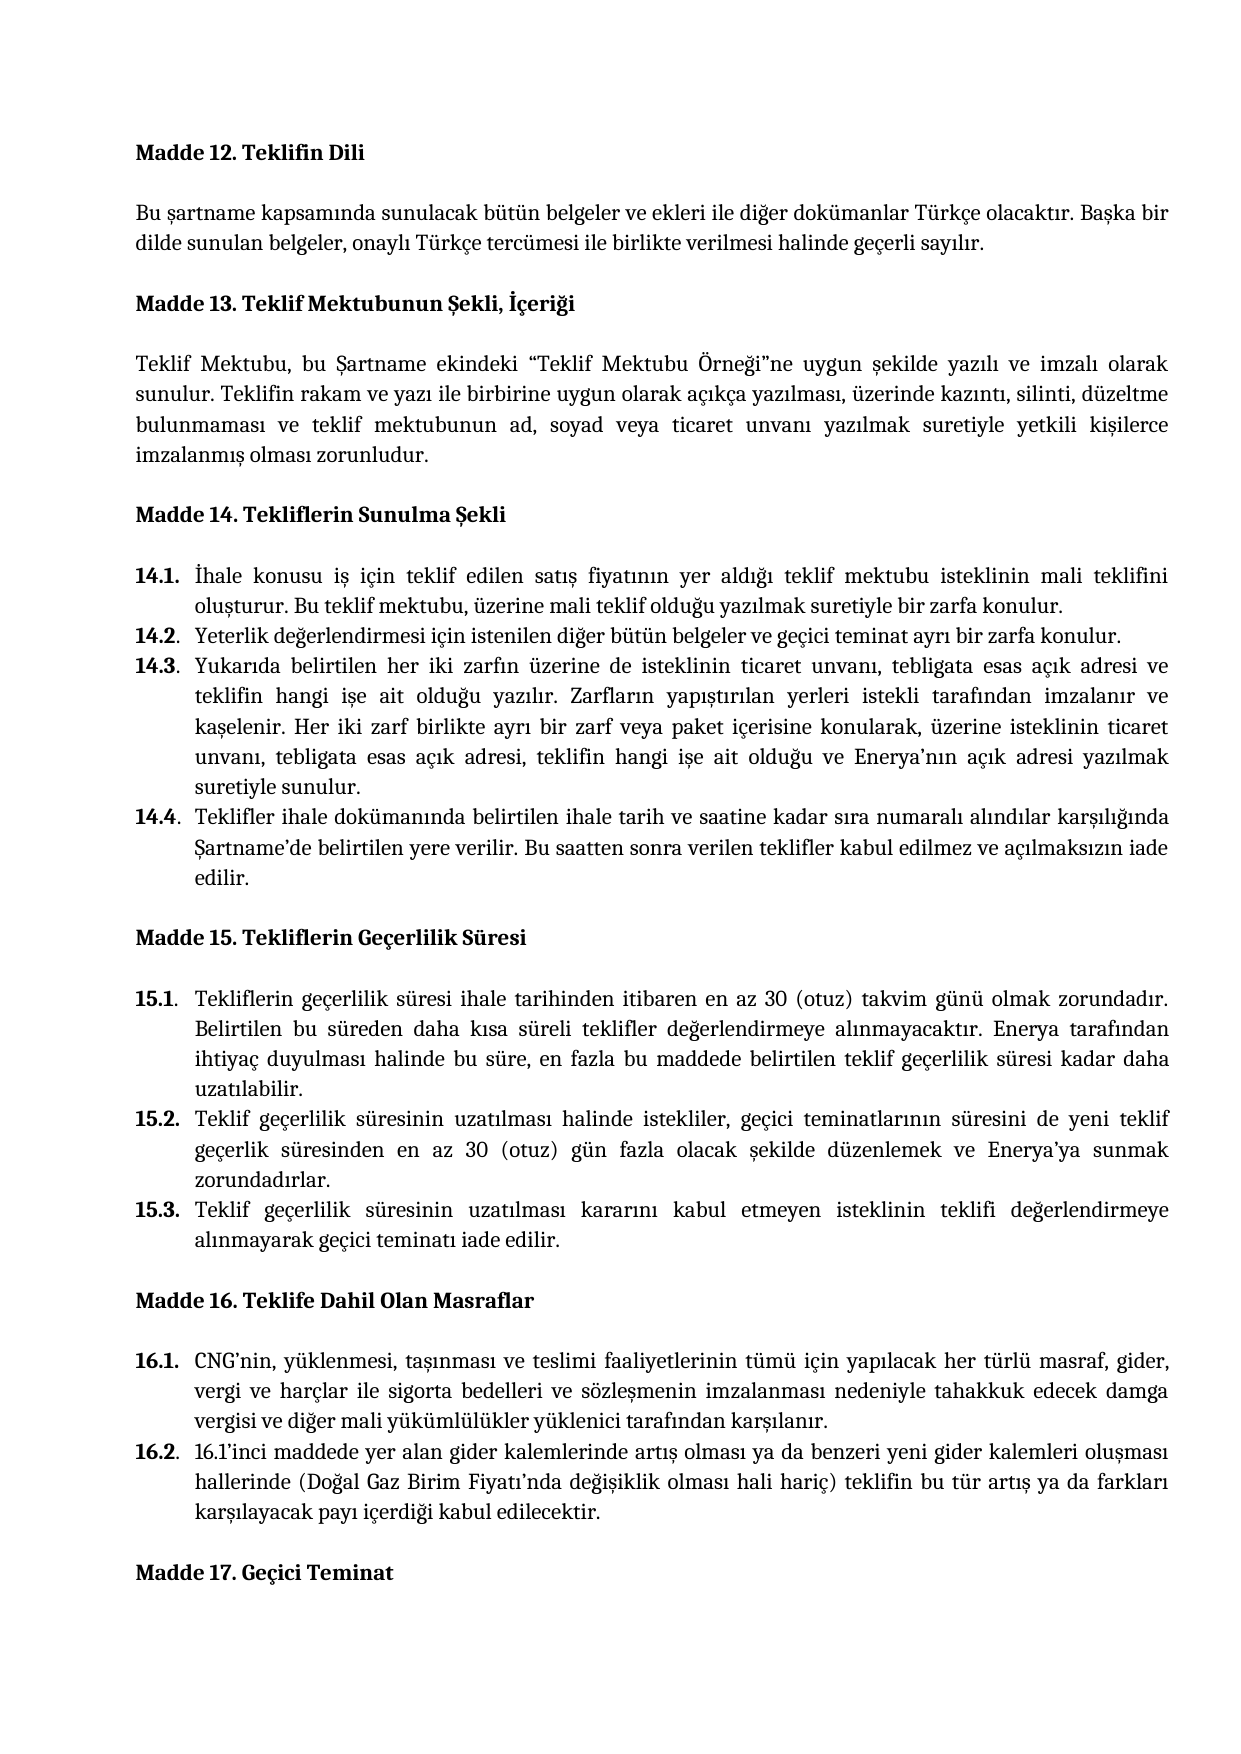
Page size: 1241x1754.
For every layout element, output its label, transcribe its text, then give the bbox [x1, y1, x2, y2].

text Madde 12. Teklifin Dili [135, 139, 1171, 166]
text Madde 16. Teklife Dahil Olan Masraflar [135, 1287, 1171, 1314]
text 16.1. CNG’nin, yüklenmesi, taşınması ve teslimi faaliyetlerinin tümü için yapılacak her türlü masraf, gider, vergi ve harçlar ile sigorta bedelleri ve sözleşmenin imzalanması nedeniyle tahakkuk edecek damga vergisi ve diğer mali yükümlülükler yüklenici tarafından karşılanır. [135, 1348, 1171, 1435]
text Madde 17. Geçici Teminat [135, 1559, 1171, 1586]
text 14.3. Yukarıda belirtilen her iki zarfın üzerine de isteklinin ticaret unvanı, tebligata esas açık adresi ve teklifin hangi işe ait olduğu yazılır. Zarfların yapıştırılan yerleri istekli tarafından imzalanır ve kaşelenir. Her iki zarf birlikte ayrı bir zarf veya paket içerisine konularak, üzerine isteklinin ticaret unvanı, tebligata esas açık adresi, teklifin hangi işe ait olduğu ve Enerya’nın açık adresi yazılmak suretiyle sunulur. [135, 653, 1171, 800]
text Madde 14. Tekliflerin Sunulma Şekli [135, 502, 1171, 528]
text 15.3. Teklif geçerlilik süresinin uzatılması kararını kabul etmeyen isteklinin teklifi değerlendirmeye alınmayarak geçici teminatı iade edilir. [135, 1197, 1171, 1253]
text 14.1. İhale konusu iş için teklif edilen satış fiyatının yer aldığı teklif mektubu isteklinin mali teklifini oluşturur. Bu teklif mektubu, üzerine mali teklif olduğu yazılmak suretiyle bir zarfa konulur. [135, 562, 1171, 619]
text 14.4. Teklifler ihale dokümanında belirtilen ihale tarih ve saatine kadar sıra numaralı alındılar karşılığında Şartname’de belirtilen yere verilir. Bu saatten sonra verilen teklifler kabul edilmez ve açılmaksızın iade edilir. [135, 804, 1171, 891]
text 15.2. Teklif geçerlilik süresinin uzatılması halinde istekliler, geçici teminatlarının süresini de yeni teklif geçerlik süresinden en az 30 (otuz) gün fazla olacak şekilde düzenlemek ve Enerya’ya sunmak zorundadırlar. [135, 1106, 1171, 1193]
text 16.2. 16.1’inci maddede yer alan gider kalemlerinde artış olması ya da benzeri yeni gider kalemleri oluşması hallerinde (Doğal Gaz Birim Fiyatı’nda değişiklik olması hali hariç) teklifin bu tür artış ya da farkları karşılayacak payı içerdiği kabul edilecektir. [135, 1438, 1171, 1525]
text Bu şartname kapsamında sunulacak bütün belgeler ve ekleri ile diğer dokümanlar Türkçe olacaktır. Başka bir dilde sunulan belgeler, onaylı Türkçe tercümesi ile birlikte verilmesi halinde geçerli sayılır. [135, 200, 1171, 257]
text 15.1. Tekliflerin geçerlilik süresi ihale tarihinden itibaren en az 30 (otuz) takvim günü olmak zorundadır. Belirtilen bu süreden daha kısa süreli teklifler değerlendirmeye alınmayacaktır. Enerya tarafından ihtiyaç duyulması halinde bu süre, en fazla bu maddede belirtilen teklif geçerlilik süresi kadar daha uzatılabilir. [135, 985, 1171, 1102]
text 14.2. Yeterlik değerlendirmesi için istenilen diğer bütün belgeler ve geçici teminat ayrı bir zarfa konulur. [135, 623, 1171, 649]
text Madde 15. Tekliflerin Geçerlilik Süresi [135, 925, 1171, 951]
text Madde 13. Teklif Mektubunun Şekli, İçeriği [135, 291, 1171, 317]
text Teklif Mektubu, bu Şartname ekindeki “Teklif Mektubu Örneği”ne uygun şekilde yazılı ve imzalı olarak sunulur. Teklifin rakam ve yazı ile birbirine uygun olarak açıkça yazılması, üzerinde kazıntı, silinti, düzeltme bulunmaması ve teklif mektubunun ad, soyad veya ticaret unvanı yazılmak suretiyle yetkili kişilerce imzalanmış olması zorunludur. [135, 351, 1171, 468]
